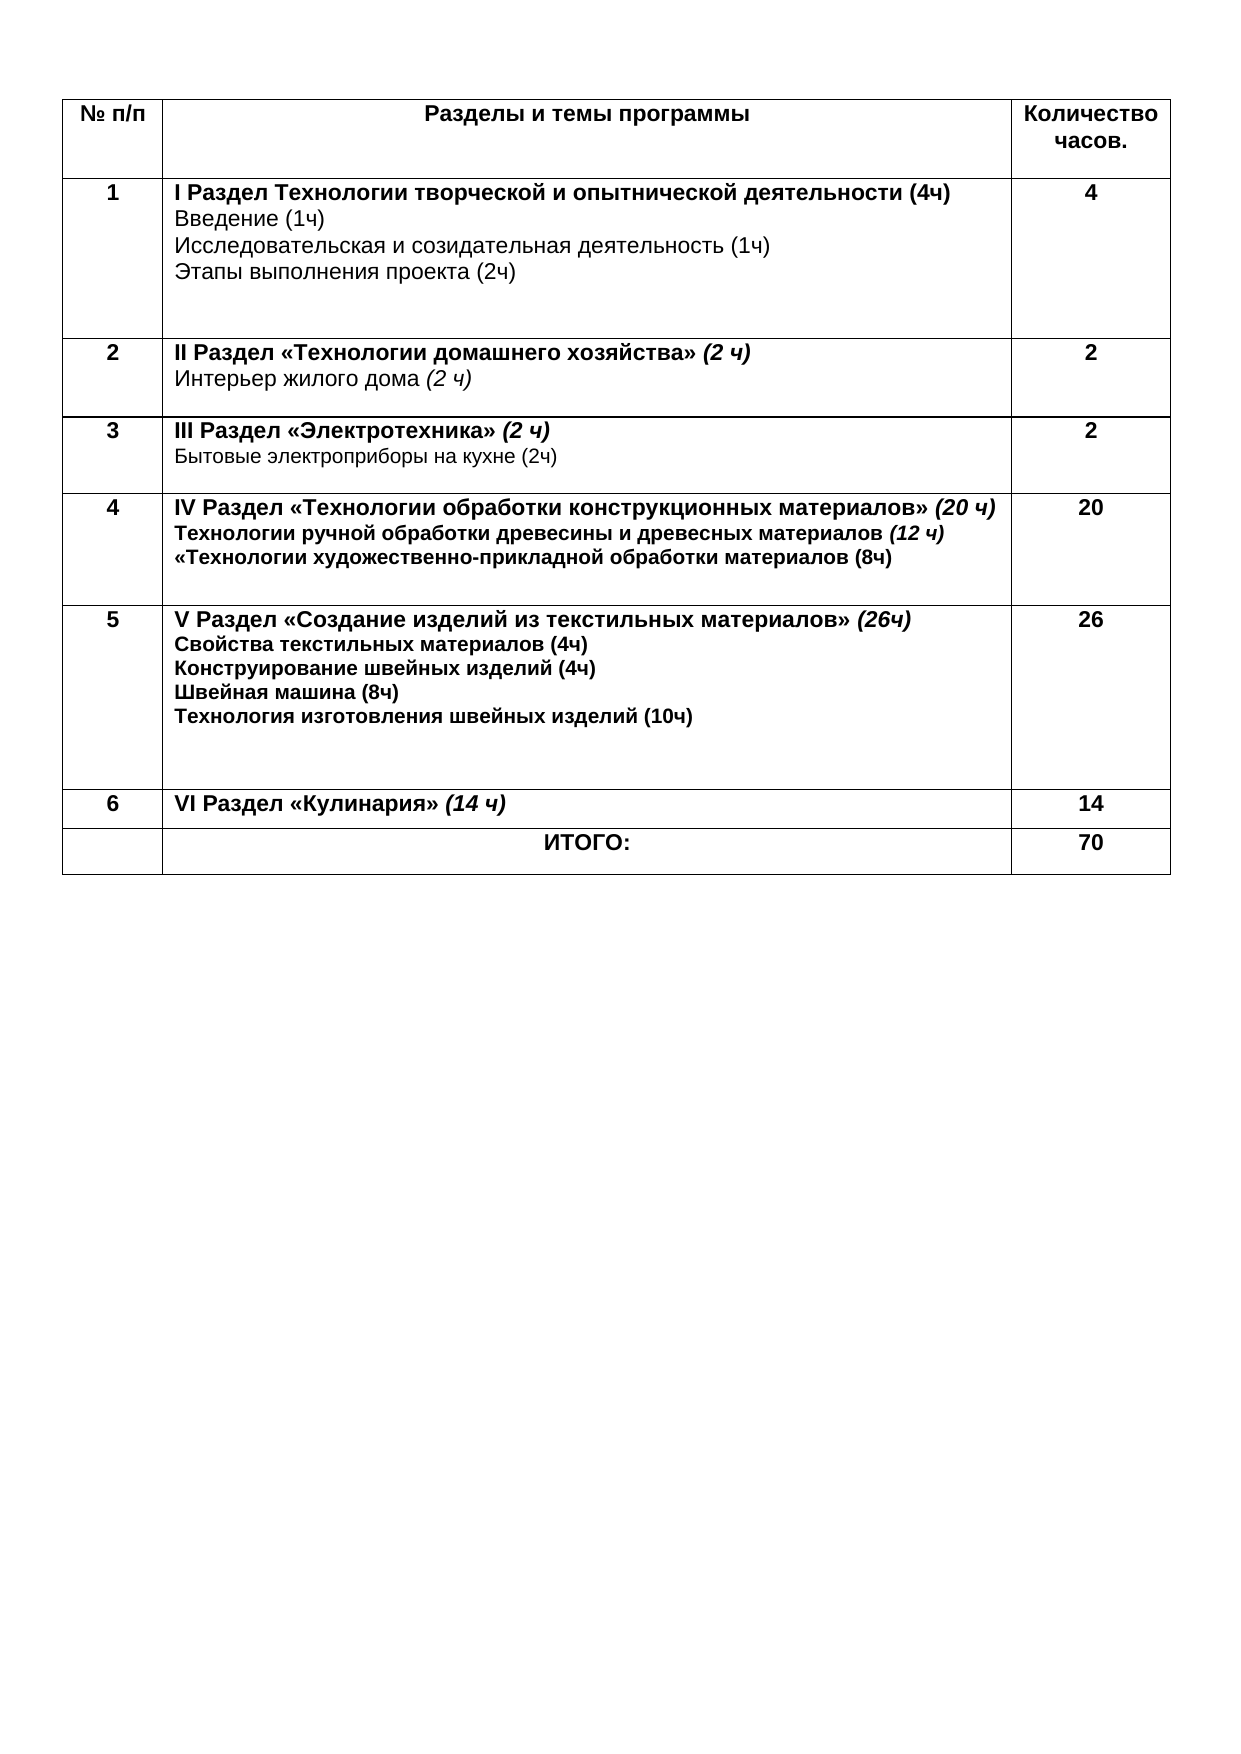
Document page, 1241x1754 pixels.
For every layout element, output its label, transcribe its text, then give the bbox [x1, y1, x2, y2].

table_cell 4 [1012, 179, 1170, 338]
table_cell 4 [63, 494, 162, 605]
table_header Количество часов. [1012, 100, 1170, 178]
table_cell 1 [63, 179, 162, 338]
table_cell I Раздел Технологии творческой и опытнической деятельности (4ч) Введение (1ч) Исследовательская и созидательная деятельность (1ч) Этапы выполнения проекта (2ч) [163, 179, 1011, 338]
table_cell ИТОГО: [163, 829, 1011, 874]
table_cell 3 [63, 418, 162, 493]
table_cell II Раздел «Технологии домашнего хозяйства» (2 ч) Интерьер жилого дома (2 ч) [163, 339, 1011, 416]
table_cell 20 [1012, 494, 1170, 605]
table_cell VI Раздел «Кулинария» (14 ч) [163, 790, 1011, 828]
table_cell 2 [1012, 339, 1170, 416]
table_cell 14 [1012, 790, 1170, 828]
table_cell 70 [1012, 829, 1170, 874]
table_cell III Раздел «Электротехника» (2 ч) Бытовые электроприборы на кухне (2ч) [163, 418, 1011, 493]
table_header № п/п [63, 100, 162, 178]
table_cell [63, 829, 162, 874]
table_cell 2 [1012, 418, 1170, 493]
table_cell 26 [1012, 606, 1170, 788]
table_header Разделы и темы программы [163, 100, 1011, 178]
table_cell 5 [63, 606, 162, 788]
table_cell IV Раздел «Технологии обработки конструкционных материалов» (20 ч) Технологии ручной обработки древесины и древесных материалов (12 ч) «Технологии художественно-прикладной обработки материалов (8ч) [163, 494, 1011, 605]
table_cell 2 [63, 339, 162, 416]
table_cell 6 [63, 790, 162, 828]
table_cell V Раздел «Создание изделий из текстильных материалов» (26ч) Свойства текстильных материалов (4ч) Конструирование швейных изделий (4ч) Швейная машина (8ч) Технология изготовления швейных изделий (10ч) [163, 606, 1011, 788]
